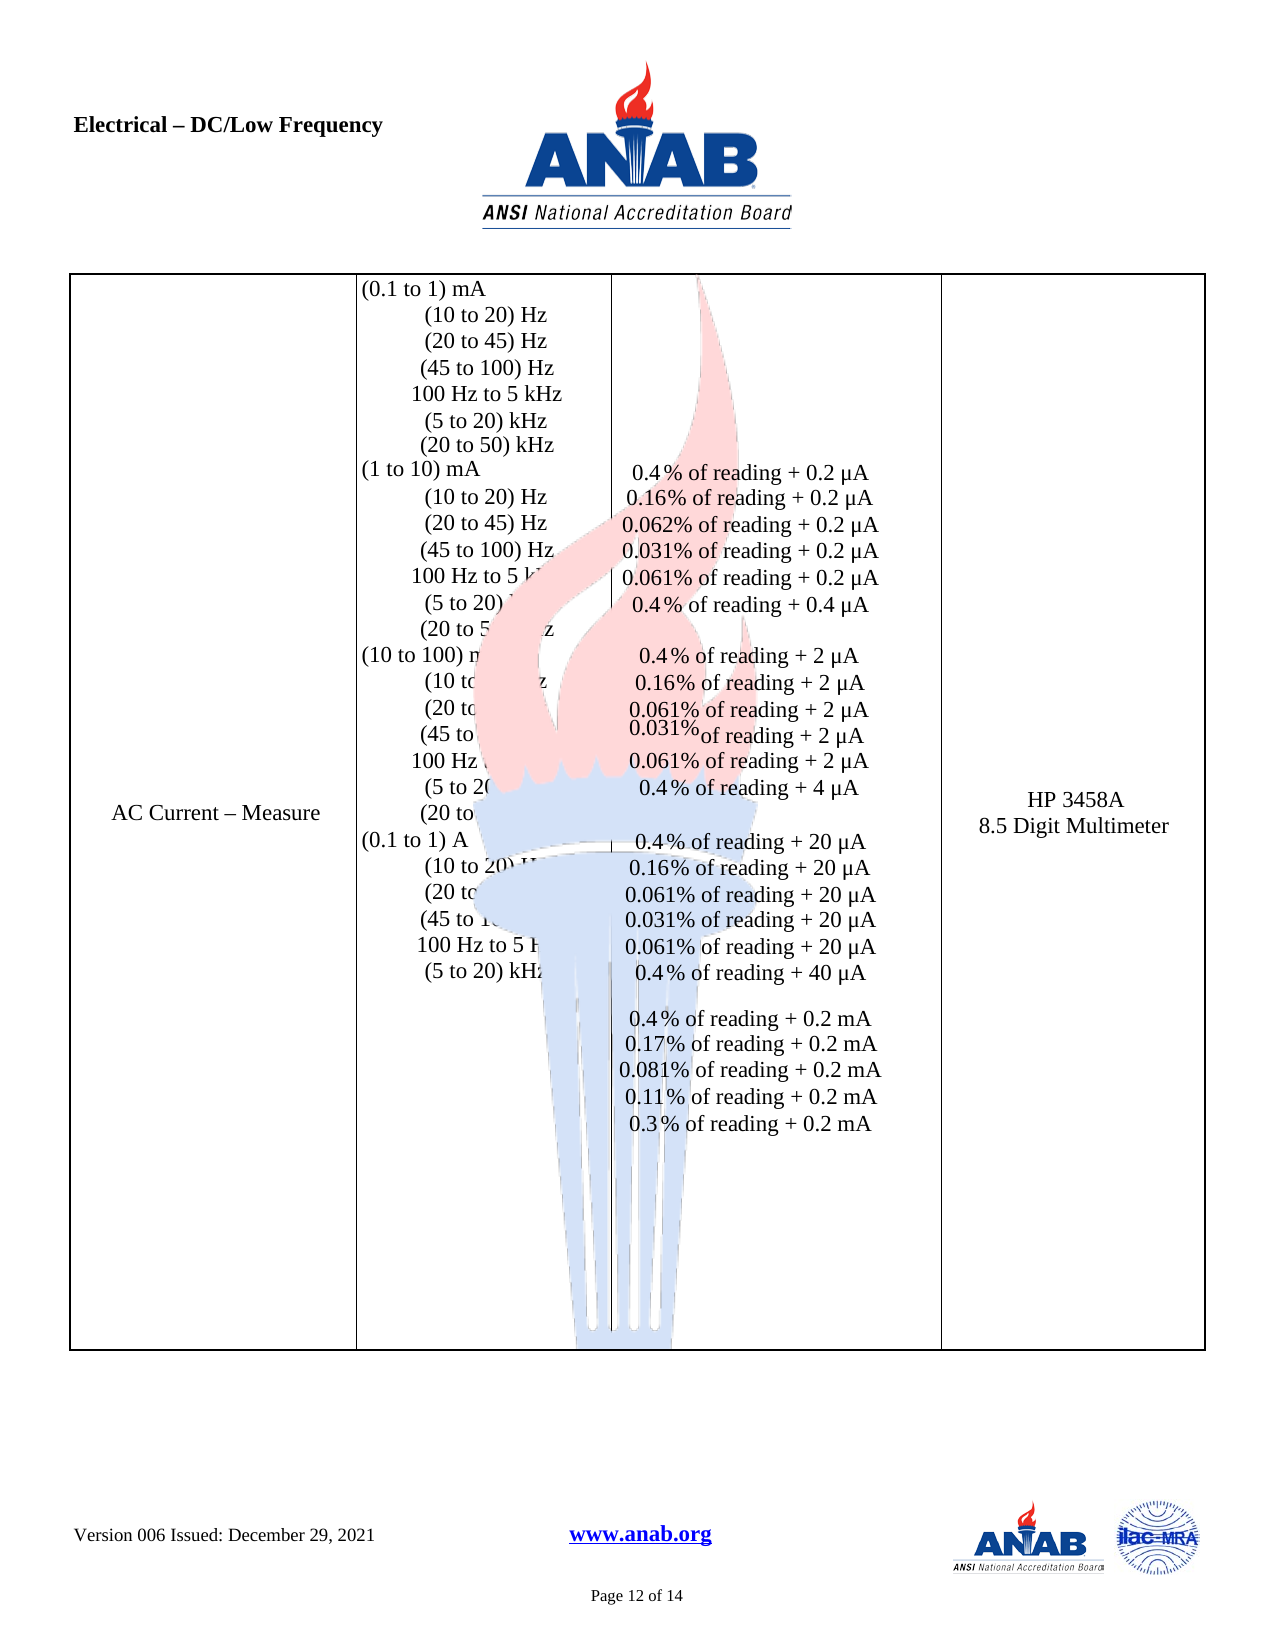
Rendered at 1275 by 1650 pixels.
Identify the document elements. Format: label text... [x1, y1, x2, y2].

table_cell [758, 275, 941, 1349]
picture [482, 60, 792, 229]
table_cell AC Current – Measure [71, 275, 356, 1349]
table_cell HP 3458A 8.5 Digit Multimeter [942, 275, 1204, 1349]
picture [473, 274, 758, 1349]
picture [953, 1499, 1104, 1574]
table_cell (0.1 to 1) mA (10 to 20) Hz (20 to 45) Hz (45 to 100) Hz 100 Hz to 5 kHz (5 to 20) kHz (20 to 50) kHz (1 to 10) mA (10 to 20) Hz (20 to 45) Hz (45 to 100) Hz 100 Hz to 5 kHz (5 to 20) kHz (20 to 50) kHz (10 to 100) mA (10 to 20) Hz (20 to 45) Hz (45 to 100) Hz 100 Hz to 5 kHz (5 to 20) kHz (20 to 50) kHz (0.1 to 1) A (10 to 20) Hz (20 to 45) Hz (45 to 100) Hz 100 Hz to 5 Hz (5 to 20) kHz [357, 275, 473, 1349]
picture [1114, 1499, 1200, 1575]
